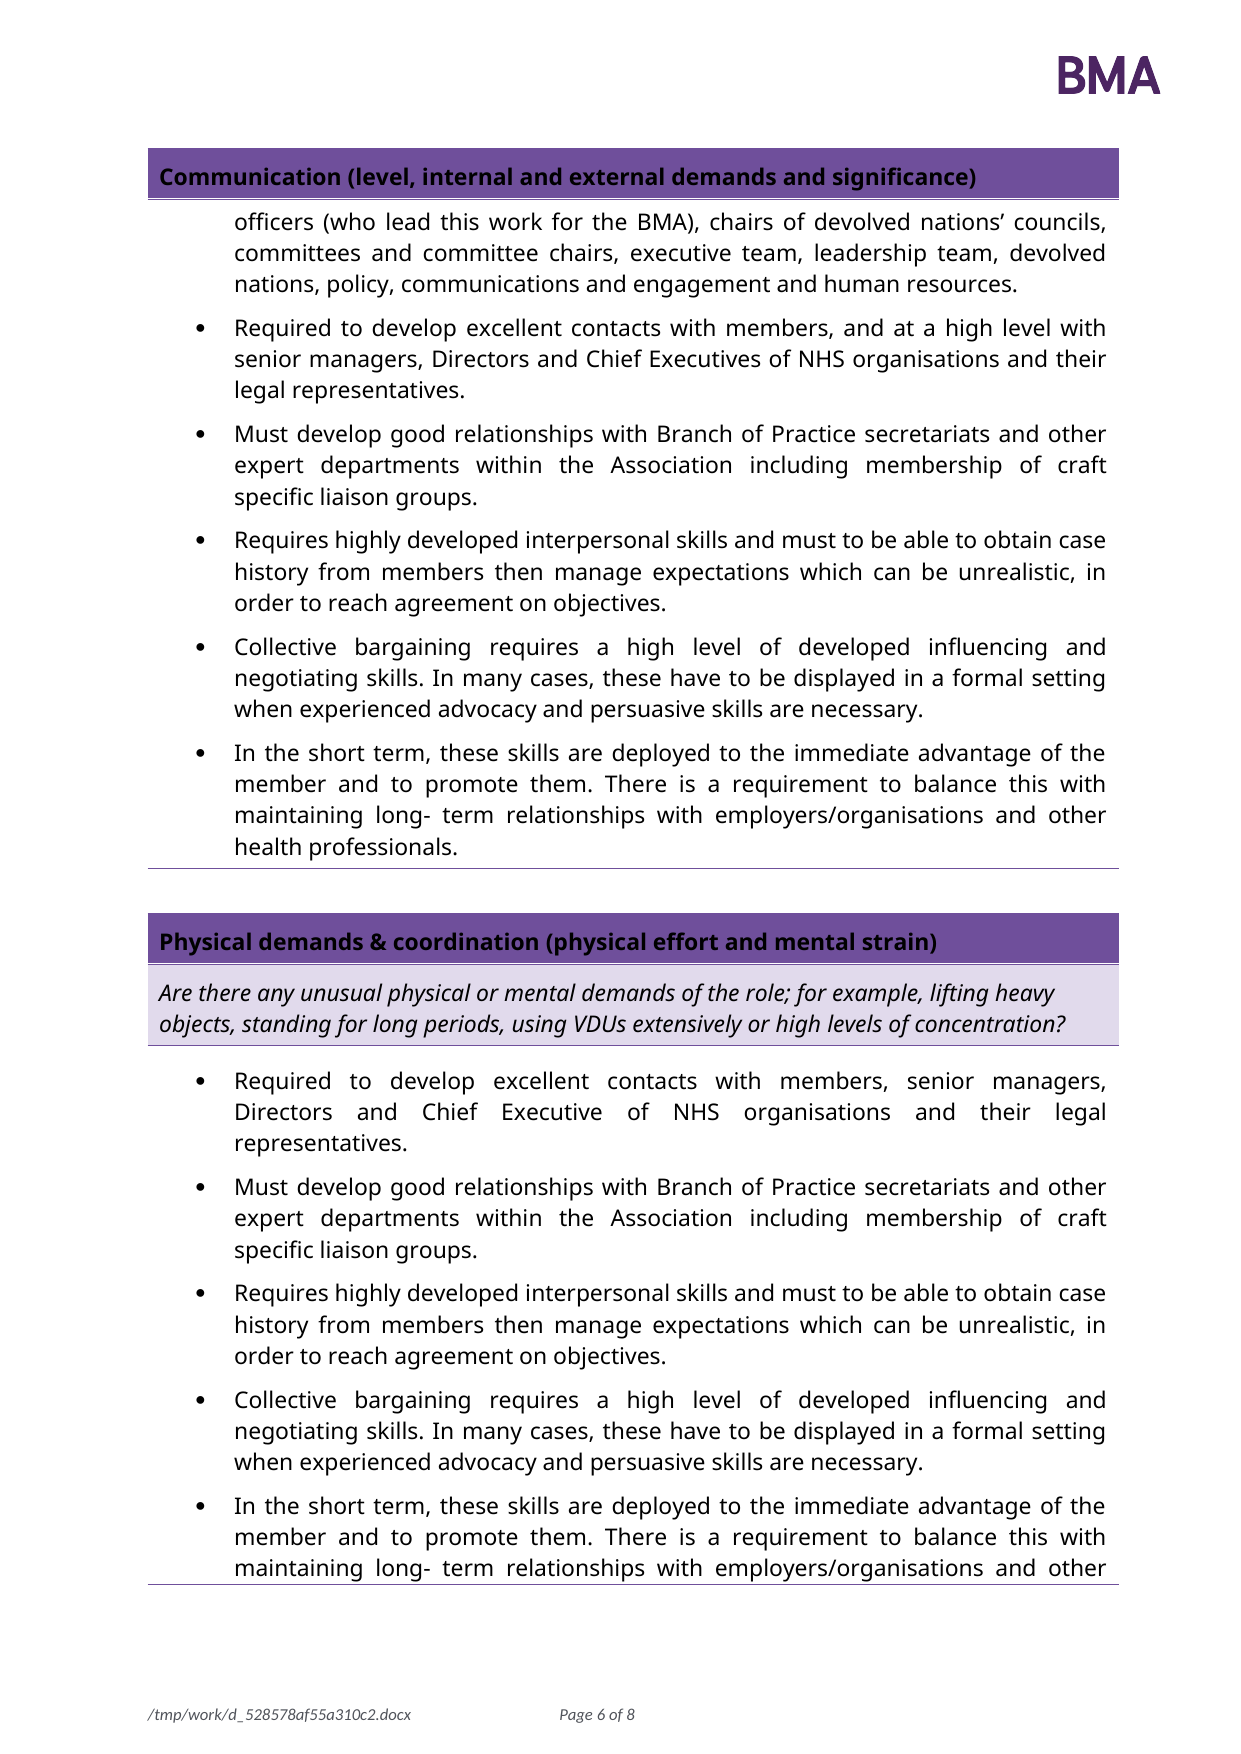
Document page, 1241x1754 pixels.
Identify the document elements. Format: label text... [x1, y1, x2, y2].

table_cell Are there any unusual physical or mental demands of the role; for example, lifting heavy objects, standing for long periods, using VDUs extensively or high levels of concentration? [148, 965, 1119, 1045]
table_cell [148, 200, 1119, 868]
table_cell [148, 1046, 1119, 1584]
picture [1058, 56, 1161, 94]
table_header Physical demands & coordination (physical effort and mental strain) [148, 914, 1119, 963]
table_header Communication (level, internal and external demands and significance) [148, 149, 1119, 198]
